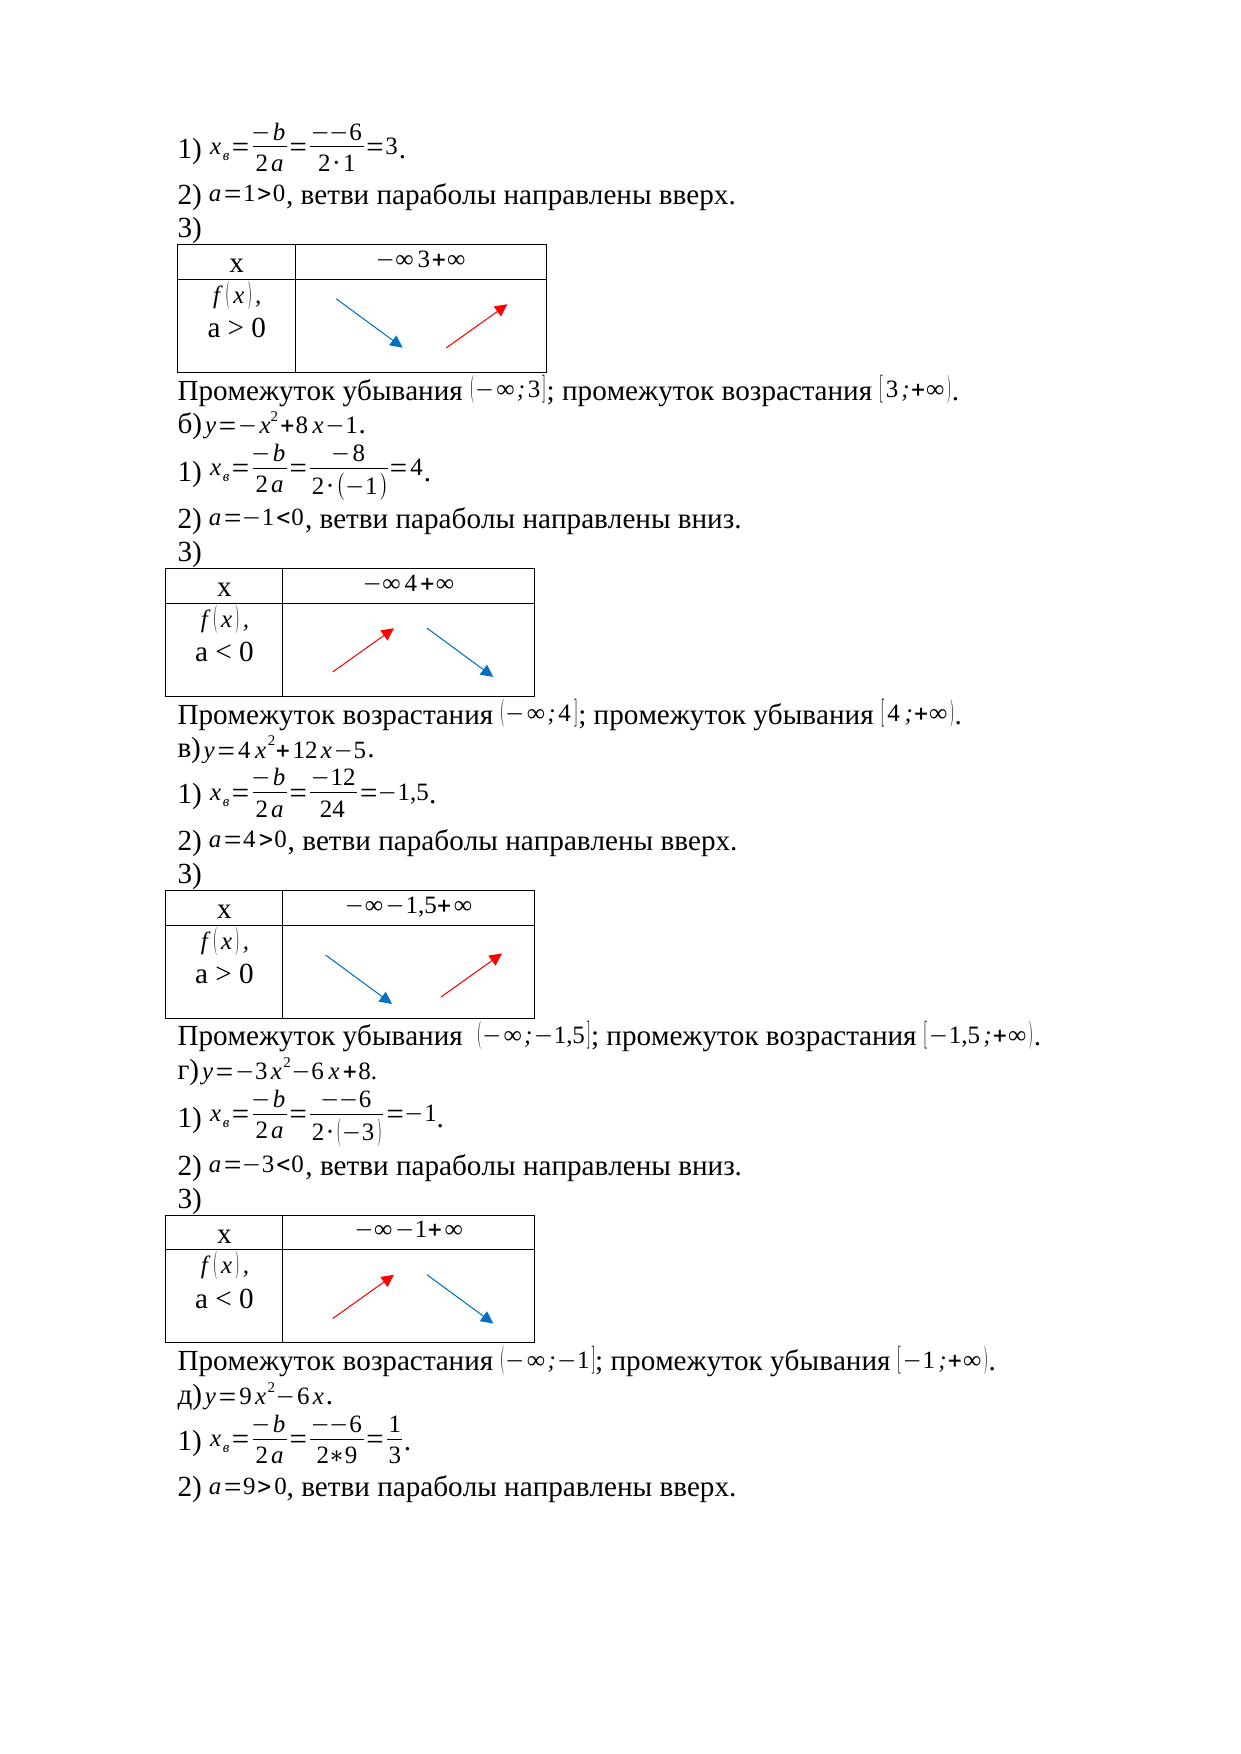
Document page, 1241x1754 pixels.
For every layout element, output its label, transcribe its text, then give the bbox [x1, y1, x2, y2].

text 3) [177, 1181, 1152, 1215]
table_cell a > 0 [178, 280, 295, 372]
text 1) . [177, 1086, 1152, 1148]
table_cell [283, 1250, 534, 1342]
text 2) , ветви параболы направлены вверх. [177, 823, 1152, 856]
table_header [296, 245, 546, 279]
text 2) , ветви параболы направлены вниз. [177, 501, 1152, 534]
text б). [177, 406, 1152, 440]
text 1) . [177, 118, 1152, 177]
text Промежуток убывания ; промежуток возрастания . [177, 373, 1152, 406]
table_header [283, 1216, 534, 1249]
table_cell [283, 926, 534, 1017]
text г) [177, 1052, 1152, 1086]
table_header x [166, 569, 282, 603]
text 3) [177, 856, 1152, 890]
text 1) . [177, 764, 1152, 823]
table_cell a > 0 [166, 926, 282, 1017]
table_cell a < 0 [166, 1250, 282, 1342]
text Промежуток возрастания ; промежуток убывания . [177, 568, 1152, 730]
text Промежуток убывания ; промежуток возрастания . [177, 890, 1152, 1052]
table_header [283, 569, 534, 603]
table_cell a < 0 [166, 604, 282, 696]
table_header x [166, 1216, 282, 1249]
text 3) [177, 211, 1152, 244]
table_cell [283, 604, 534, 696]
table_cell [296, 280, 546, 372]
text 2) , ветви параболы направлены вверх. [177, 1469, 1152, 1503]
table_header x [166, 891, 282, 924]
text Промежуток возрастания ; промежуток убывания . [177, 1215, 1152, 1377]
text 1) . [177, 440, 1152, 501]
text 2) , ветви параболы направлены вверх. [177, 177, 1152, 211]
text в). [177, 730, 1152, 764]
text 1) . [177, 1410, 1152, 1469]
text д). [177, 1377, 1152, 1410]
table_header [283, 891, 534, 924]
text 2) , ветви параболы направлены вниз. [177, 1148, 1152, 1181]
text 3) [177, 534, 1152, 568]
table_header x [178, 245, 295, 279]
